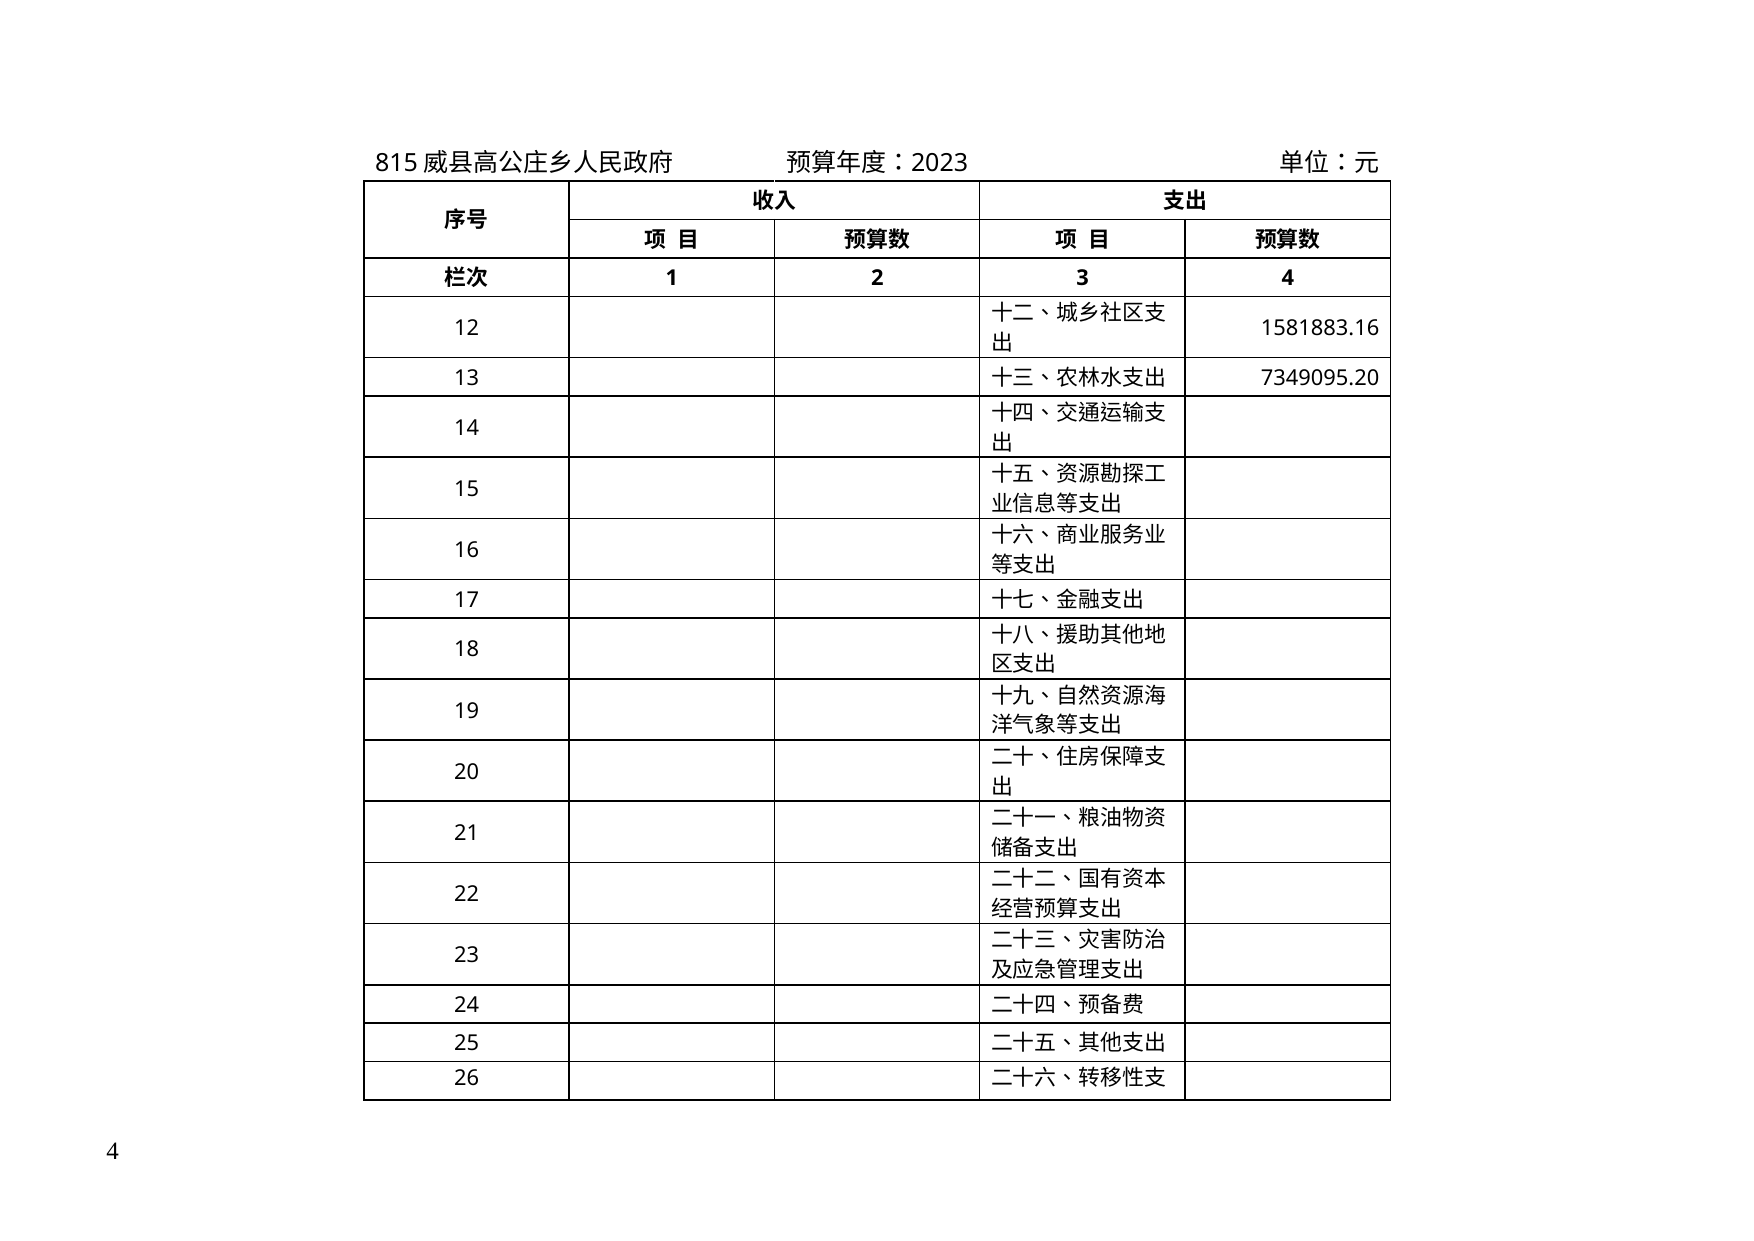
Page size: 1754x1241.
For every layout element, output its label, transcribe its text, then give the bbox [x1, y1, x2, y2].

table_cell [775, 1024, 979, 1061]
table_cell 序号 [365, 182, 568, 257]
table_cell [570, 619, 774, 678]
table_cell 收入 [570, 182, 979, 219]
table_cell [570, 1024, 774, 1061]
table_cell 1581883.16 [1186, 297, 1390, 357]
table_cell [775, 519, 979, 578]
table_cell [775, 680, 979, 739]
table_cell 1 [570, 259, 774, 296]
table_cell [1186, 1024, 1390, 1061]
table_cell 十三、农林水支出 [980, 358, 1184, 395]
table_cell [775, 619, 979, 678]
table_header 单位：元 [980, 143, 1390, 180]
table_cell 二十一、粮油物资储备支出 [980, 802, 1184, 862]
table_cell [570, 397, 774, 456]
table_cell [1186, 580, 1390, 617]
table_cell 二十、住房保障支出 [980, 741, 1184, 800]
table_cell [570, 986, 774, 1022]
table_cell 二十二、国有资本经营预算支出 [980, 863, 1184, 923]
table_cell 20 [365, 741, 568, 800]
table_cell 十二、城乡社区支出 [980, 297, 1184, 357]
table_cell [775, 458, 979, 517]
table_cell 15 [365, 458, 568, 517]
table_cell 14 [365, 397, 568, 456]
table_cell [1186, 458, 1390, 517]
table_cell 13 [365, 358, 568, 395]
table_cell [775, 580, 979, 617]
table_cell [1186, 863, 1390, 923]
table_cell [570, 863, 774, 923]
table_cell [570, 924, 774, 984]
table_cell [570, 680, 774, 739]
table_cell 19 [365, 680, 568, 739]
table_cell [775, 802, 979, 862]
table_cell 预算数 [1186, 220, 1390, 257]
table_cell [1186, 680, 1390, 739]
table_cell 26 [365, 1062, 568, 1099]
table_cell 栏次 [365, 259, 568, 296]
table_cell [570, 1062, 774, 1099]
table_cell 16 [365, 519, 568, 578]
table_cell [1186, 802, 1390, 862]
table_cell [775, 986, 979, 1022]
table_cell 十七、金融支出 [980, 580, 1184, 617]
table_cell [775, 397, 979, 456]
table_cell [1186, 924, 1390, 984]
table_cell [1186, 986, 1390, 1022]
table_cell [775, 741, 979, 800]
table_cell [570, 358, 774, 395]
table_cell 支出 [980, 182, 1390, 219]
table_cell [1186, 519, 1390, 578]
table_cell [570, 458, 774, 517]
table_header 预算年度：2023 [775, 143, 979, 180]
table_cell [775, 863, 979, 923]
table_cell [570, 580, 774, 617]
table_cell 25 [365, 1024, 568, 1061]
table_cell 22 [365, 863, 568, 923]
table_header 815威县高公庄乡人民政府 [365, 143, 774, 180]
table_cell [775, 1062, 979, 1099]
table_cell [1186, 619, 1390, 678]
table_cell 24 [365, 986, 568, 1022]
table_cell 7349095.20 [1186, 358, 1390, 395]
table_cell [775, 358, 979, 395]
table_cell 二十五、其他支出 [980, 1024, 1184, 1061]
table_cell 二十三、灾害防治及应急管理支出 [980, 924, 1184, 984]
table_cell 4 [1186, 259, 1390, 296]
table_cell [570, 297, 774, 357]
table_cell 二十四、预备费 [980, 986, 1184, 1022]
table_cell 预算数 [775, 220, 979, 257]
table_cell 23 [365, 924, 568, 984]
table_cell [570, 741, 774, 800]
table_cell 17 [365, 580, 568, 617]
table_cell 十六、商业服务业等支出 [980, 519, 1184, 578]
table_cell [1186, 397, 1390, 456]
table_cell 3 [980, 259, 1184, 296]
table_cell 2 [775, 259, 979, 296]
table_cell 二十六、转移性支出 [980, 1062, 1184, 1099]
table_cell [570, 802, 774, 862]
table_cell [1186, 741, 1390, 800]
table_cell 18 [365, 619, 568, 678]
table_cell [570, 519, 774, 578]
table_cell 十四、交通运输支出 [980, 397, 1184, 456]
table_cell [1186, 1062, 1390, 1099]
table_cell 十八、援助其他地区支出 [980, 619, 1184, 678]
table_cell [775, 297, 979, 357]
table_cell 项 目 [570, 220, 774, 257]
table_cell 项 目 [980, 220, 1184, 257]
table_cell 21 [365, 802, 568, 862]
table_cell 十九、自然资源海洋气象等支出 [980, 680, 1184, 739]
table_cell 十五、资源勘探工业信息等支出 [980, 458, 1184, 517]
table_cell 12 [365, 297, 568, 357]
table_cell [775, 924, 979, 984]
